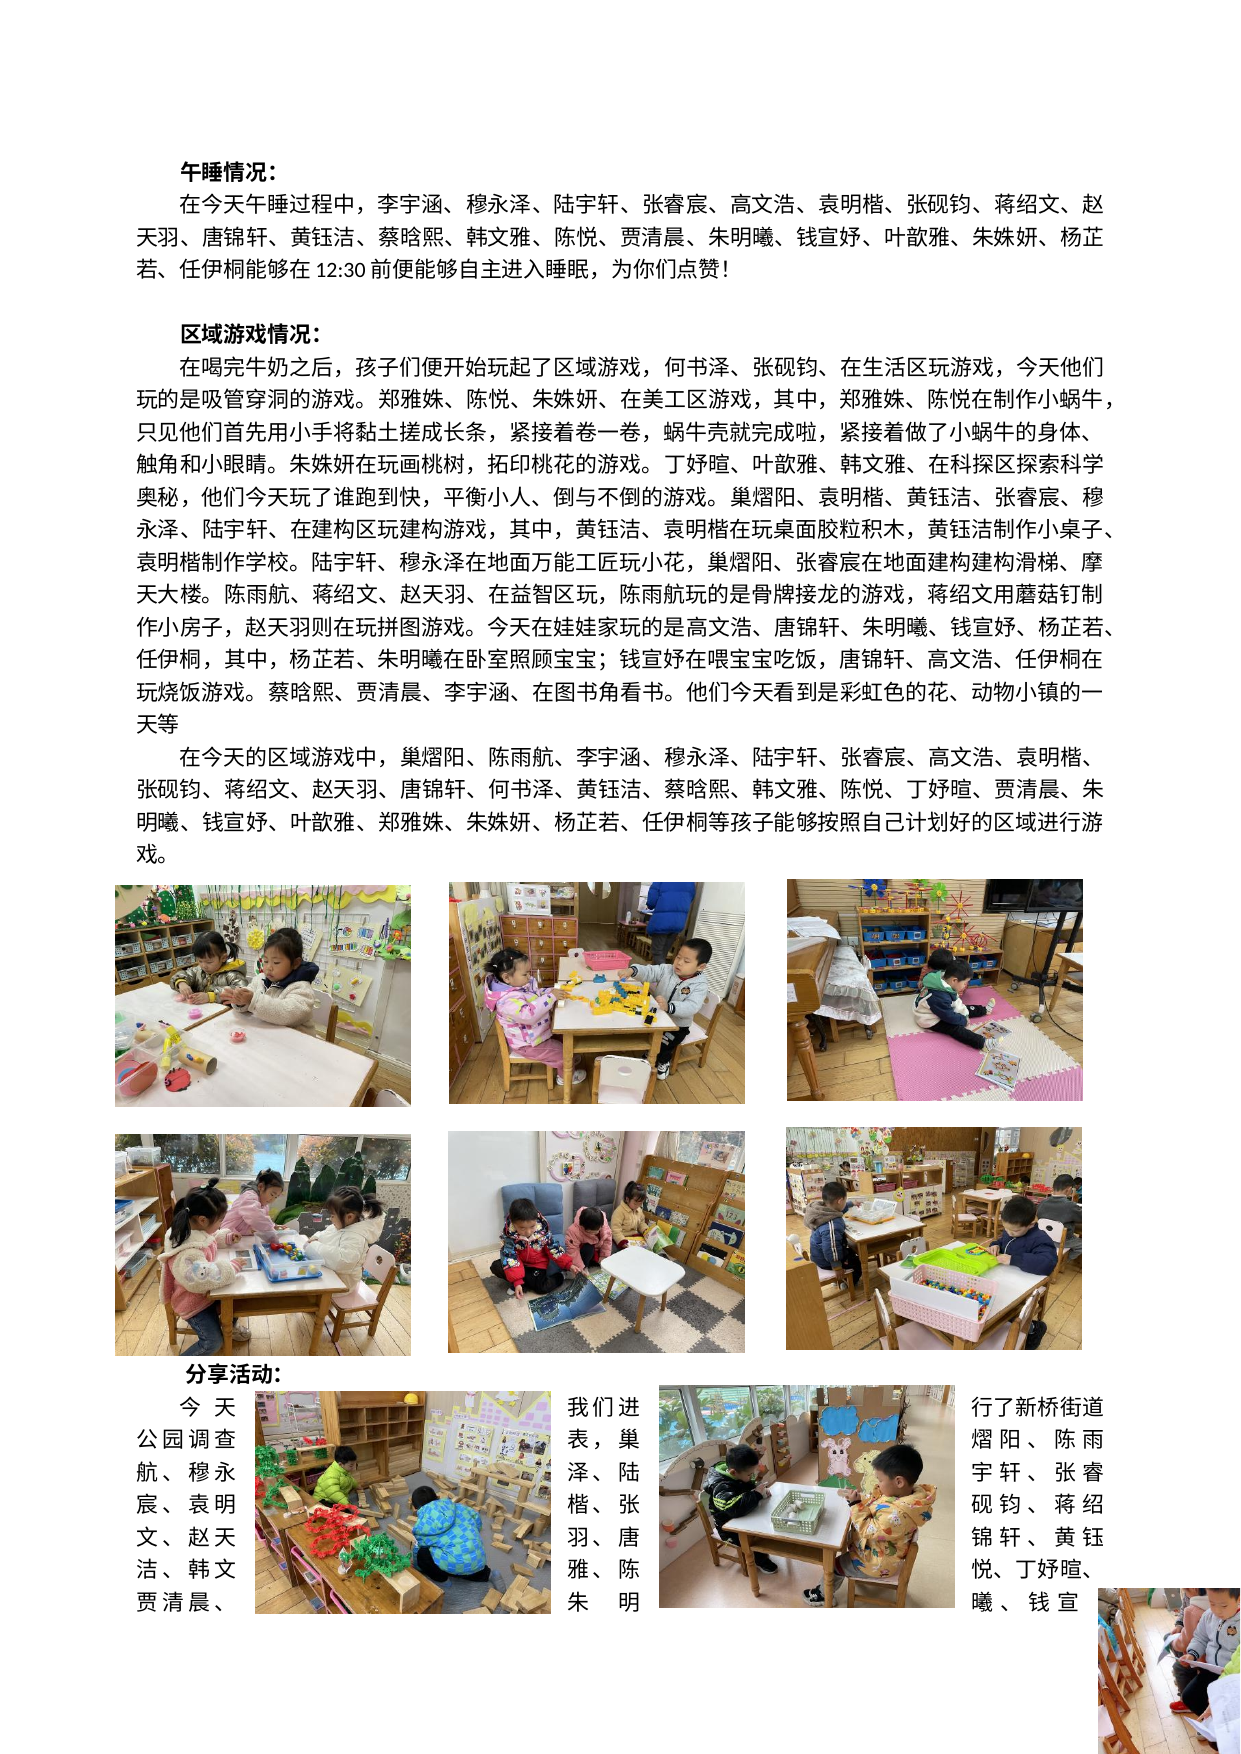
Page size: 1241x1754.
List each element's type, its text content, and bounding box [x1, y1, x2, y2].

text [136, 1389, 1104, 1617]
picture [787, 879, 1083, 1101]
text 分享活动： [136, 1129, 1104, 1389]
text 区域游戏情况： [136, 317, 1104, 349]
picture [115, 1134, 136, 1356]
text 在喝完牛奶之后，孩子们便开始玩起了区域游戏，何书泽、张砚钧、在生活区玩游戏，今天他们玩的是吸管穿洞的游戏。郑雅姝、陈悦、朱姝妍、在美工区游戏，其中，郑雅姝、陈悦在制作小蜗牛，只见他们首先用小手将黏土搓成长条，紧接着卷一卷，蜗牛壳就完成啦，紧接着做了小蜗牛的身体、触角和小眼睛。朱姝妍在玩画桃树，拓印桃花的游戏。丁妤暄、叶歆雅、韩文雅、在科探区探索科学奥秘，他们今天玩了谁跑到快，平衡小人、倒与不倒的游戏。巢熠阳、袁明楷、黄钰洁、张睿宸、穆永泽、陆宇轩、在建构区玩建构游戏，其中，黄钰洁、袁明楷在玩桌面胶粒积木，黄钰洁制作小桌子、袁明楷制作学校。陆宇轩、穆永泽在地面万能工匠玩小花，巢熠阳、张睿宸在地面建构建构滑梯、摩天大楼。陈雨航、蒋绍文、赵天羽、在益智区玩，陈雨航玩的是骨牌接龙的游戏，蒋绍文用蘑菇钉制作小房子，赵天羽则在玩拼图游戏。今天在娃娃家玩的是高文浩、唐锦轩、朱明曦、钱宣妤、杨芷若、任伊桐，其中，杨芷若、朱明曦在卧室照顾宝宝；钱宣妤在喂宝宝吃饭，唐锦轩、高文浩、任伊桐在玩烧饭游戏。蔡晗熙、贾清晨、李宇涵、在图书角看书。他们今天看到是彩虹色的花、动物小镇的一天等 [136, 349, 1104, 739]
text 在今天午睡过程中，李宇涵、穆永泽、陆宇轩、张睿宸、高文浩、袁明楷、张砚钧、蒋绍文、赵天羽、唐锦轩、黄钰洁、蔡晗熙、韩文雅、陈悦、贾清晨、朱明曦、钱宣妤、叶歆雅、朱姝妍、杨芷若、任伊桐能够在12:30 前便能够自主进入睡眠，为你们点赞！ [136, 187, 1104, 284]
text 在今天的区域游戏中，巢熠阳、陈雨航、李宇涵、穆永泽、陆宇轩、张睿宸、高文浩、袁明楷、张砚钧、蒋绍文、赵天羽、唐锦轩、何书泽、黄钰洁、蔡晗熙、韩文雅、陈悦、丁妤暄、贾清晨、朱明曦、钱宣妤、叶歆雅、郑雅姝、朱姝妍、杨芷若、任伊桐等孩子能够按照自己计划好的区域进行游戏。 [136, 739, 1104, 869]
picture [115, 885, 411, 1107]
picture [1098, 1588, 1241, 1754]
text 午睡情况： [136, 154, 1104, 187]
picture [449, 882, 745, 1104]
